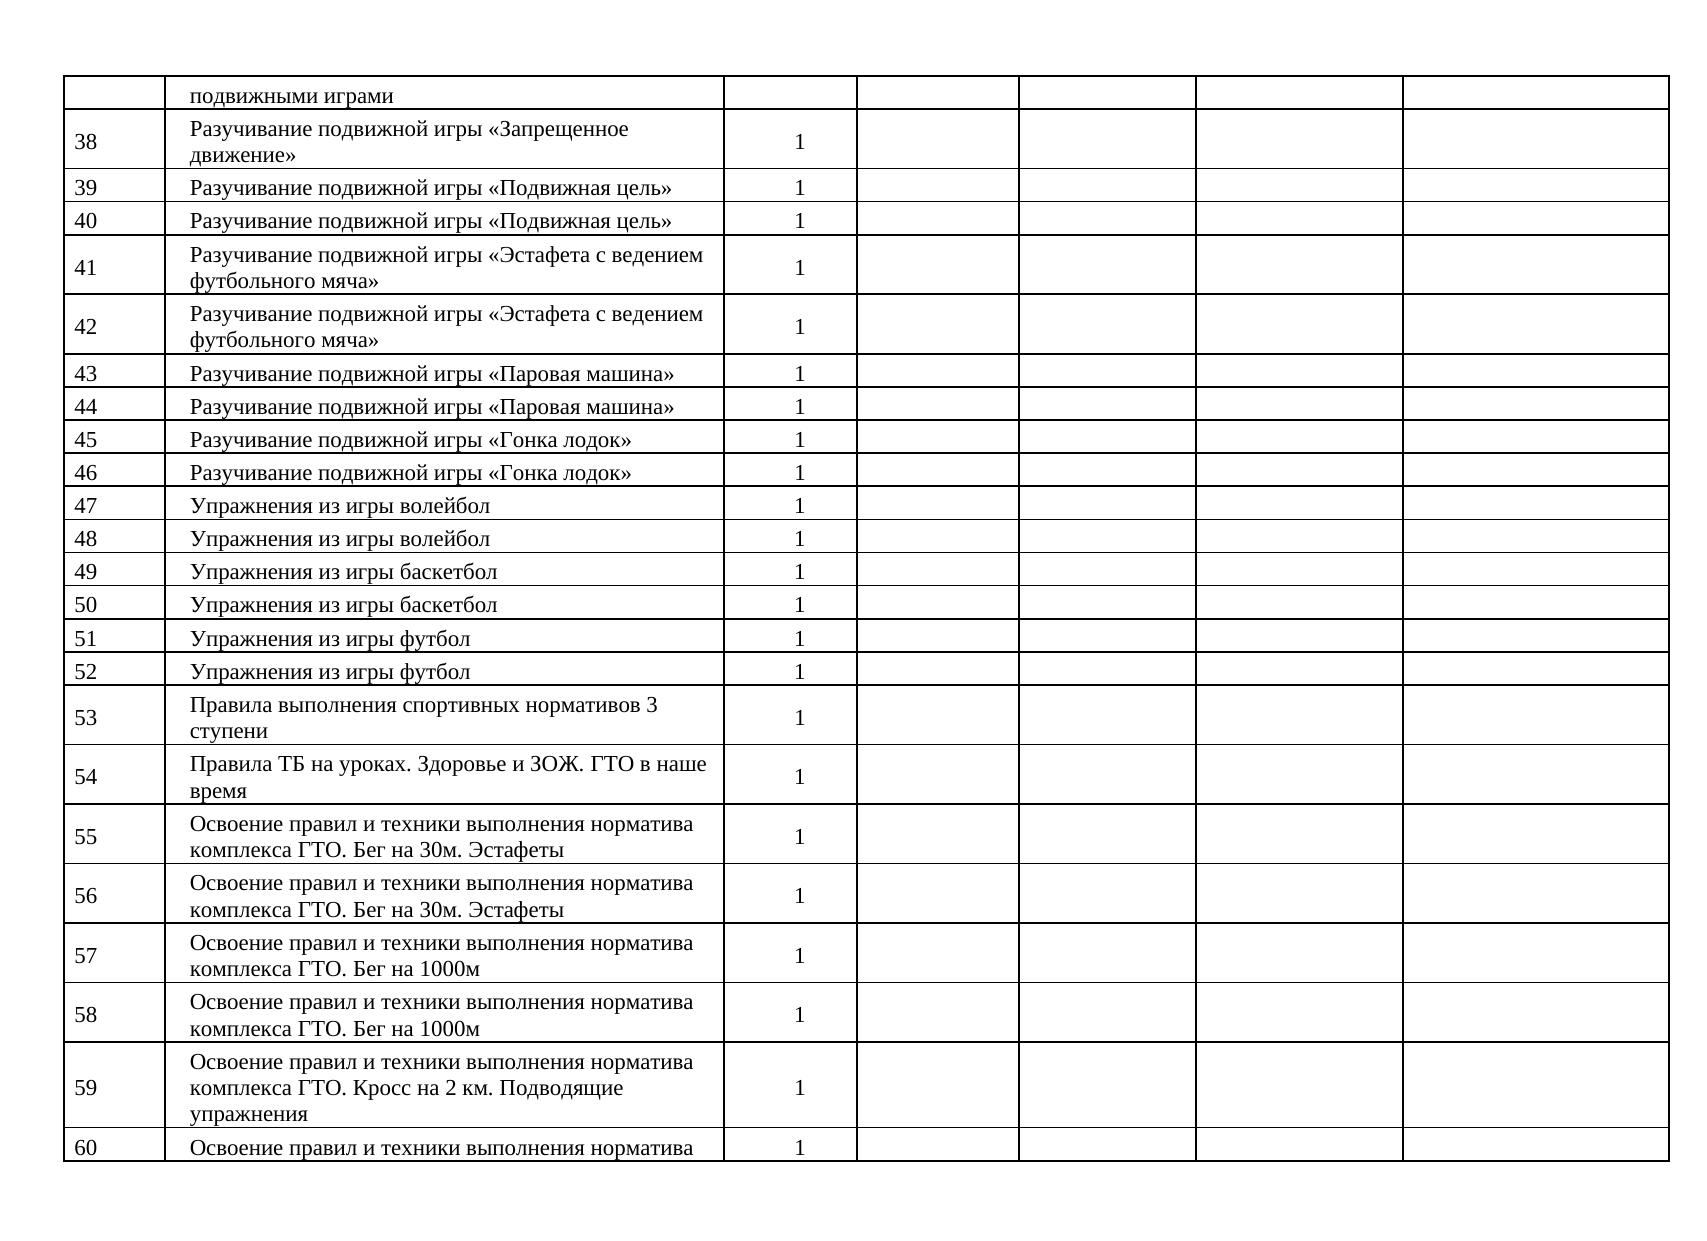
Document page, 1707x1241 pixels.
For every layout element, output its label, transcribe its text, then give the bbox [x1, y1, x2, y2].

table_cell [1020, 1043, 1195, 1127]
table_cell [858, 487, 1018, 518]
table_cell [1404, 77, 1668, 108]
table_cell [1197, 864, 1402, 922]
table_cell [1197, 202, 1402, 234]
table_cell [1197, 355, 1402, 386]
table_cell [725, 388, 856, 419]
table_cell [858, 295, 1018, 353]
table_cell [1020, 110, 1195, 168]
table_cell [858, 110, 1018, 168]
table_cell [1197, 295, 1402, 353]
table_cell [1197, 169, 1402, 201]
table_cell [1404, 295, 1668, 353]
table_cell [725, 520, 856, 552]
table_cell [1020, 77, 1195, 108]
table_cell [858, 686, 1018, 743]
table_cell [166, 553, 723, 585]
table_cell 1 [725, 110, 856, 168]
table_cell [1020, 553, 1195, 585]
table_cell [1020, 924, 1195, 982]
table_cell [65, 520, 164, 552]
table_cell [1197, 77, 1402, 108]
table_cell 40 [65, 202, 164, 234]
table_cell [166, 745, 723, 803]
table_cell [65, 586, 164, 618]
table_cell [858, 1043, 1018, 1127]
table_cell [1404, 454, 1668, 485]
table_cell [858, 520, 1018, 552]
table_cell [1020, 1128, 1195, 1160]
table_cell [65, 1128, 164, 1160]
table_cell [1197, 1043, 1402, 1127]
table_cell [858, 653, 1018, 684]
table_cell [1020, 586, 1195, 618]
table_cell Разучивание подвижной игры «Эстафета с ведением футбольного мяча» [166, 236, 723, 293]
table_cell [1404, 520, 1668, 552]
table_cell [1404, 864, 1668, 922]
table_cell 38 [65, 110, 164, 168]
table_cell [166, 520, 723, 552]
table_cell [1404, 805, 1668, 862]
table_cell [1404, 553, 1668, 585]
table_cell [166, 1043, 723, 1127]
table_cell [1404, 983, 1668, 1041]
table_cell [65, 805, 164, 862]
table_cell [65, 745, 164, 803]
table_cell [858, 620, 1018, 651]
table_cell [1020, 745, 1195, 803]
table_cell 1 [725, 236, 856, 293]
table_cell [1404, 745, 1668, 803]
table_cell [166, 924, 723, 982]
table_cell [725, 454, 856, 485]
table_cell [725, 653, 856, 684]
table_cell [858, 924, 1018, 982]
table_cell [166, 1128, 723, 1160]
table_cell Разучивание подвижной игры «Эстафета с ведением футбольного мяча» [166, 295, 723, 353]
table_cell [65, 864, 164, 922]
table_cell [858, 236, 1018, 293]
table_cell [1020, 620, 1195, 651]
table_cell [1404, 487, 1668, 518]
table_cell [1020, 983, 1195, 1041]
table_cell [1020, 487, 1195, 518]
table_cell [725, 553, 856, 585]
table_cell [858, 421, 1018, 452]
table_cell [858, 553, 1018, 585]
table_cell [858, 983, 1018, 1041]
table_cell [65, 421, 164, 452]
table_cell [858, 202, 1018, 234]
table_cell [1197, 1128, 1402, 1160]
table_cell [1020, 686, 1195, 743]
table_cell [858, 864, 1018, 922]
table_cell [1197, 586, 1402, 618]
table_cell Разучивание подвижной игры «Запрещенное движение» [166, 110, 723, 168]
table_cell [1020, 169, 1195, 201]
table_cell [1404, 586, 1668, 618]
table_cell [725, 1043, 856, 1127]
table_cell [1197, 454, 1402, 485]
table_cell [1020, 236, 1195, 293]
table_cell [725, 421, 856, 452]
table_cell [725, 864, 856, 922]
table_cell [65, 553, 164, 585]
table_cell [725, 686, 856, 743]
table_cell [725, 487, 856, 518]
table_cell 1 [725, 295, 856, 353]
table_cell [1404, 236, 1668, 293]
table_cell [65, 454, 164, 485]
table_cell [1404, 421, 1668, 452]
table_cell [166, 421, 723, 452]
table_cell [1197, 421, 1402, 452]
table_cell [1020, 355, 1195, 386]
table_cell [1404, 110, 1668, 168]
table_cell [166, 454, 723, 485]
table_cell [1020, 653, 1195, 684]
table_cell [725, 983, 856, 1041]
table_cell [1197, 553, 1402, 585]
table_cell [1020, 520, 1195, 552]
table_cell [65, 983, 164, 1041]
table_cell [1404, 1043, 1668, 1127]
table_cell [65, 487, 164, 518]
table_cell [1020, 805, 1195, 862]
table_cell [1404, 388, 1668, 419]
table_cell [1404, 169, 1668, 201]
table_cell 41 [65, 236, 164, 293]
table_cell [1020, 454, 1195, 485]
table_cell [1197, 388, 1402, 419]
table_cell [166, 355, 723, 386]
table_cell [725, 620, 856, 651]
table_cell 42 [65, 295, 164, 353]
table_cell [858, 169, 1018, 201]
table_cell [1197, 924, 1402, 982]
table_cell [1197, 110, 1402, 168]
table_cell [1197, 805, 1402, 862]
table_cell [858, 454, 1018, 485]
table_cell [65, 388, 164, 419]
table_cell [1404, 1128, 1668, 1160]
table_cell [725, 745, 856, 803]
table_cell [858, 77, 1018, 108]
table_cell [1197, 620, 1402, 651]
table_cell 43 [65, 355, 164, 386]
table_cell Разучивание подвижной игры «Подвижная цель» [166, 202, 723, 234]
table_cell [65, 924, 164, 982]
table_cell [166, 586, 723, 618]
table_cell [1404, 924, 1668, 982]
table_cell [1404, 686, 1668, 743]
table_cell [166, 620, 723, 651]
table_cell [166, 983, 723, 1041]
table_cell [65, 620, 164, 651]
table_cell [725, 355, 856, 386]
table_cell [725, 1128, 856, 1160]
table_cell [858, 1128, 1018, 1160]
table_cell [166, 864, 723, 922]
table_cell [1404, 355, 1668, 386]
table_cell Разучивание подвижной игры «Подвижная цель» [166, 169, 723, 201]
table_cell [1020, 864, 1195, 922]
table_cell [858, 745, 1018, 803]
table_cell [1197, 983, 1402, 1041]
table_cell 37 [65, 77, 164, 108]
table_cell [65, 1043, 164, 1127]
table_cell 39 [65, 169, 164, 201]
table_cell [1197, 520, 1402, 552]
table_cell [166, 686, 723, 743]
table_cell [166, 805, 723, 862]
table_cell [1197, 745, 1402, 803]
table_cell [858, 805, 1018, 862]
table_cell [166, 77, 723, 108]
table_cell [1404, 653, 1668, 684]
table_cell [1197, 236, 1402, 293]
table_cell 1 [725, 77, 856, 108]
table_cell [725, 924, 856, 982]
table_cell [1020, 202, 1195, 234]
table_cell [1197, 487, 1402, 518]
table_cell 1 [725, 169, 856, 201]
table_cell [1020, 295, 1195, 353]
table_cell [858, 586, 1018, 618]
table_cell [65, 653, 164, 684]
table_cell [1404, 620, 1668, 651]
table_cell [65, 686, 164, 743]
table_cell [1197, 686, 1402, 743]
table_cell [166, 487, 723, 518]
table_cell [1404, 202, 1668, 234]
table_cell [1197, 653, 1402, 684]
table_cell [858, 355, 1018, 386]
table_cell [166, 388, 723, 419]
table_cell 1 [725, 202, 856, 234]
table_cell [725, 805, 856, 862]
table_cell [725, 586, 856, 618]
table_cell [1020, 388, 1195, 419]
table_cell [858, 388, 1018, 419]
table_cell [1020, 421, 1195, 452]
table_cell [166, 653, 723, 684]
